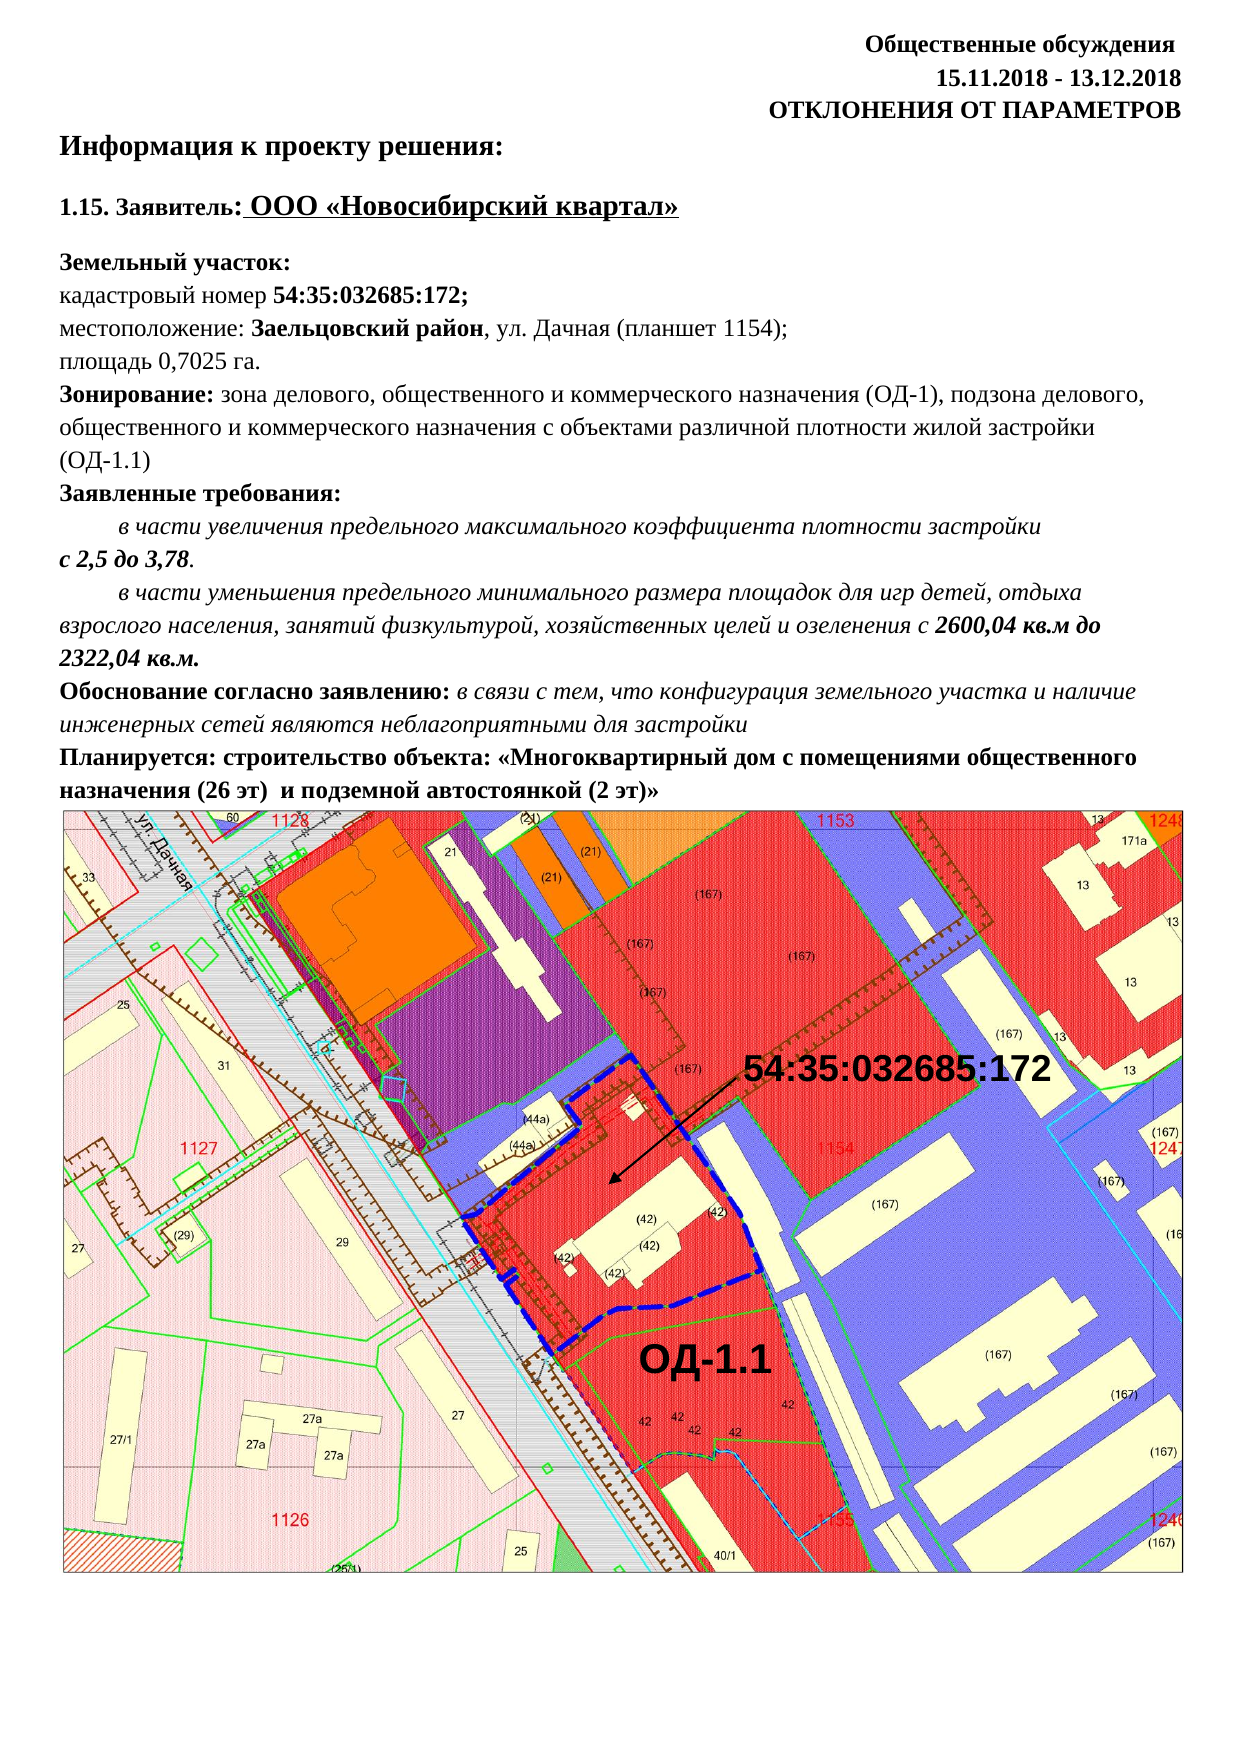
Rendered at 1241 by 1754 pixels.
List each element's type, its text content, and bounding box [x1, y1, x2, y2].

picture [59, 808, 1187, 1576]
text Планируется: строительство объекта: «Многоквартирный дом с помещениями общественного назначения (26 эт) и подземной автостоянкой (2 эт)» [59, 742, 1181, 804]
text Зонирование: зона делового, общественного и коммерческого назначения (ОД-1), подзона делового, общественного и коммерческого назначения с объектами различной плотности жилой застройки [59, 379, 1181, 441]
text (ОД-1.1) [59, 445, 1181, 474]
text Заявленные требования: [59, 478, 1181, 507]
text с 2,5 до 3,78. [59, 544, 1181, 573]
text Земельный участок: [59, 247, 1181, 276]
text в части увеличения предельного максимального коэффициента плотности застройки [59, 511, 1181, 540]
text 1.15. Заявитель: ООО «Новосибирский квартал» [59, 188, 1152, 221]
text Информация к проекту решения: [59, 128, 1152, 162]
text площадь 0,7025 га. [59, 346, 1181, 375]
text Обоснование согласно заявлению: в связи с тем, что конфигурация земельного участка и наличие инженерных сетей являются неблагоприятными для застройки [59, 676, 1181, 738]
text в части уменьшения предельного минимального размера площадок для игр детей, отдыха взрослого населения, занятий физкультурой, хозяйственных целей и озеленения с 2600,04 кв.м до 2322,04 кв.м. [59, 577, 1181, 672]
text местоположение: Заельцовский район, ул. Дачная (планшет 1154); [59, 313, 1181, 342]
text кадастровый номер 54:35:032685:172; [59, 280, 1181, 309]
